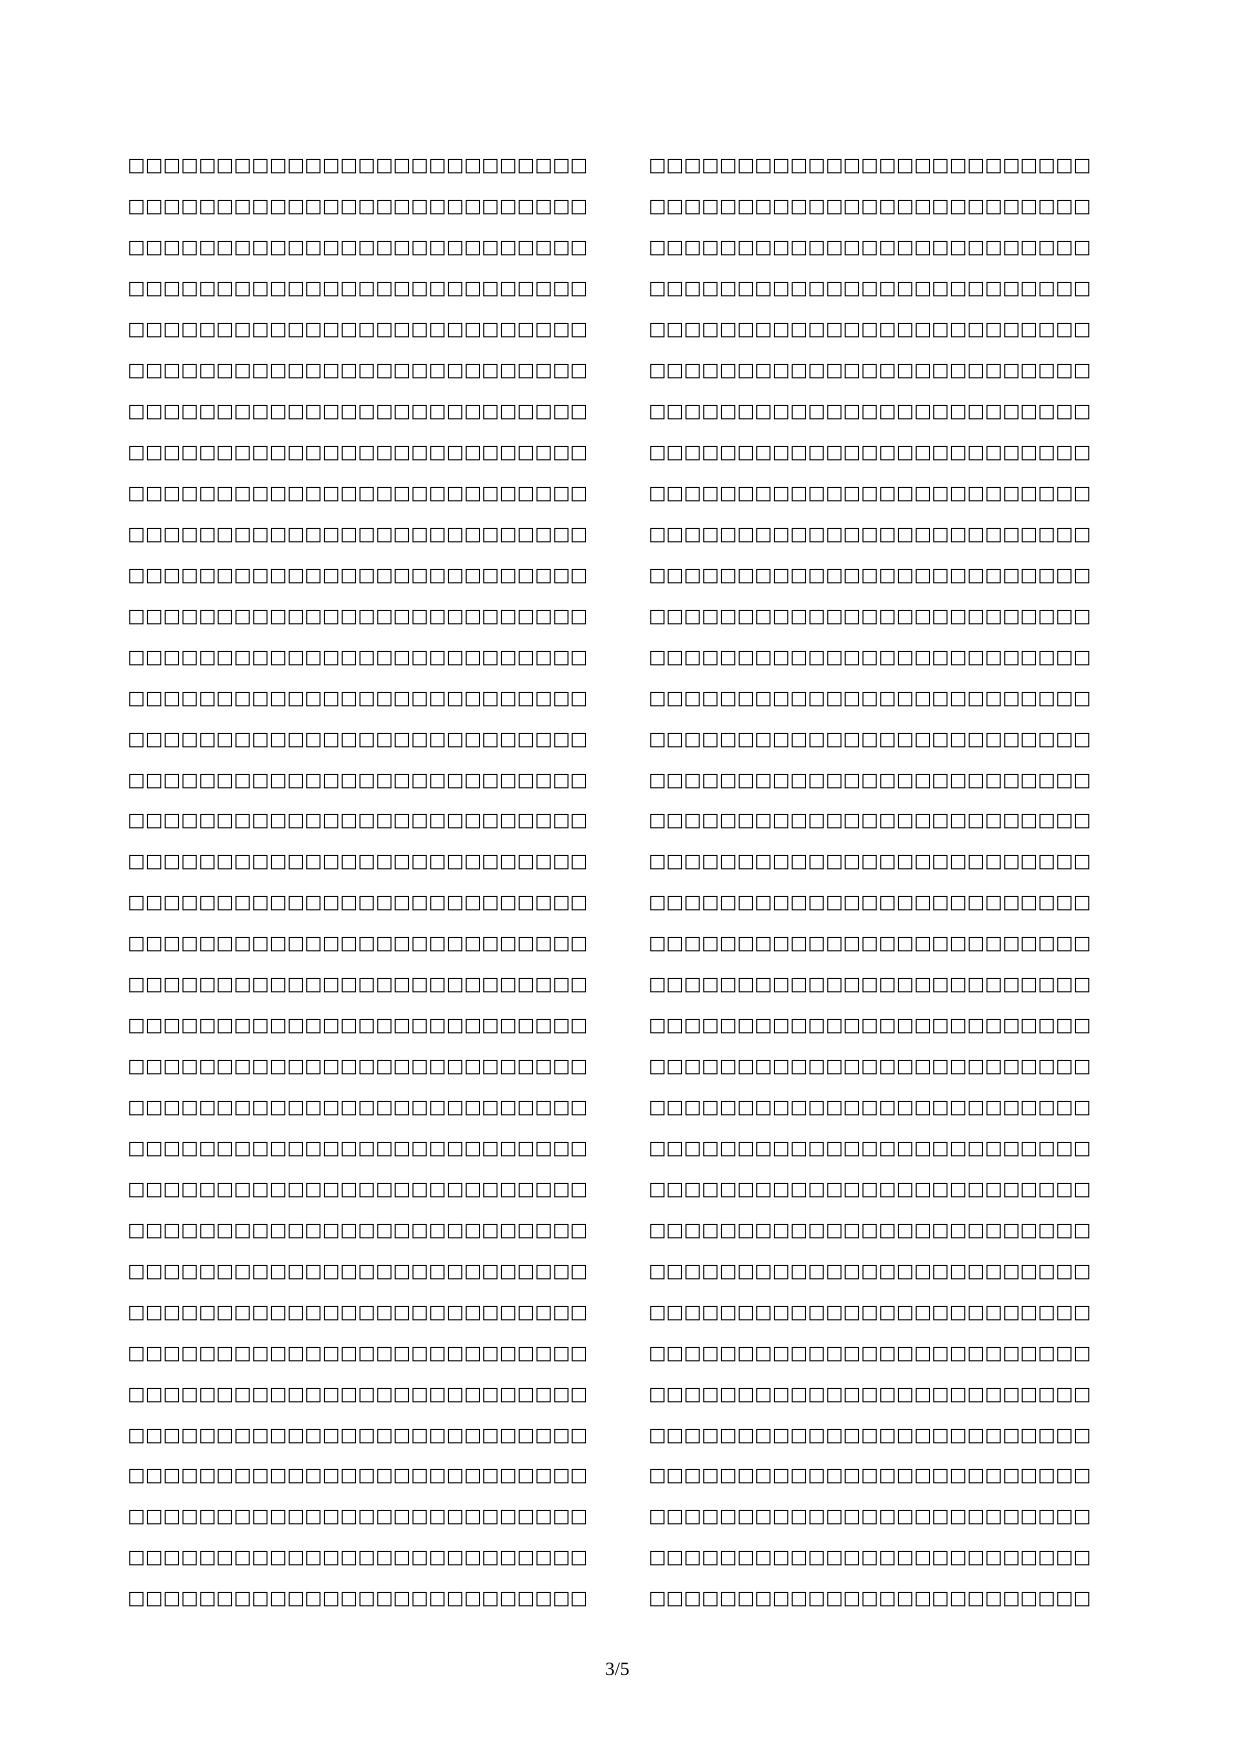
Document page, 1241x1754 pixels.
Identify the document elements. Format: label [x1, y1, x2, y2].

text [127, 144, 598, 1618]
text [636, 144, 1107, 1618]
